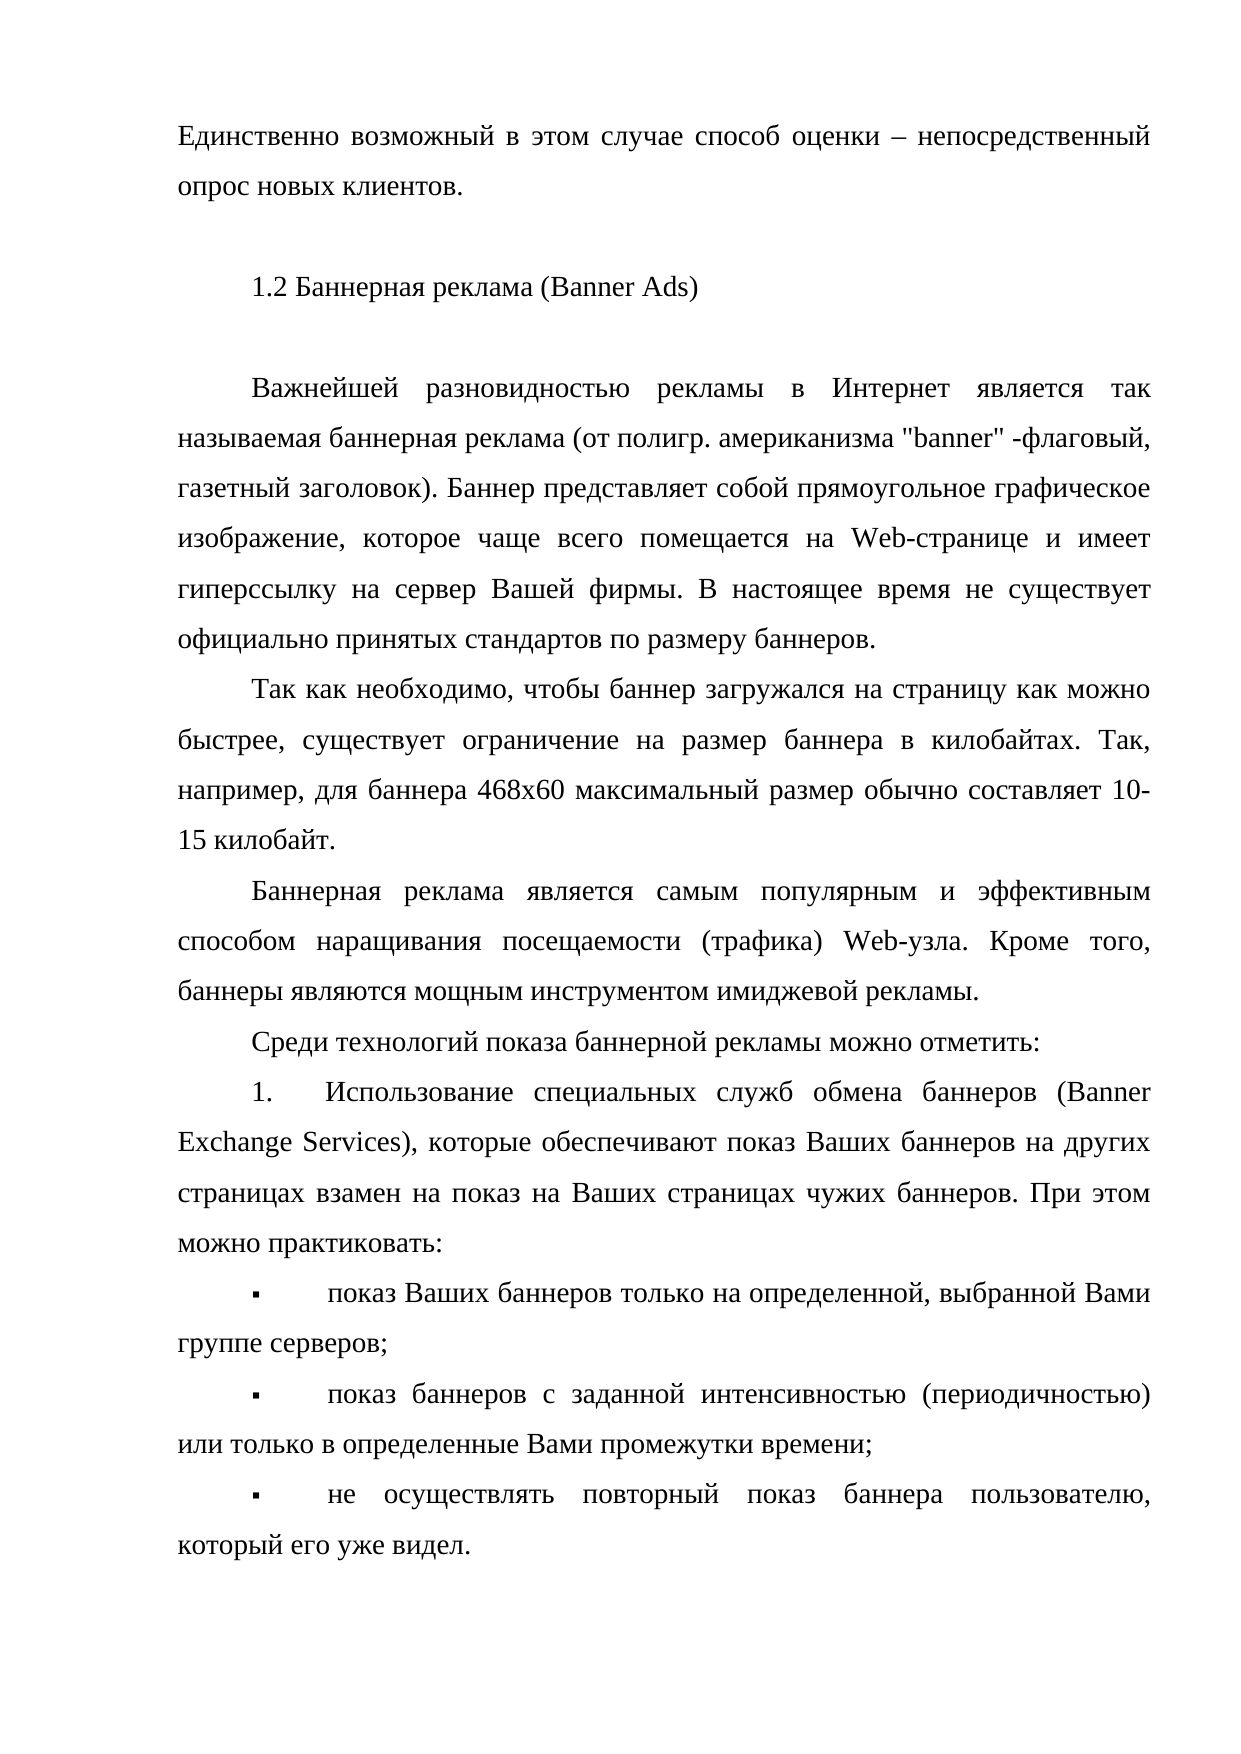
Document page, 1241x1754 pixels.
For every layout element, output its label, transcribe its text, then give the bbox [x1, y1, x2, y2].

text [177, 118, 1152, 202]
text Так как необходимо, чтобы баннер загружался на страницу как можно быстрее, существует ограничение на размер баннера в килобайтах. Так, например, для баннера 468х60 максимальный размер обычно составляет 10-15 килобайт. [177, 672, 1152, 856]
list Использование специальных служб обмена баннеров (Banner Exchange Services), которые обеспечивают показ Ваших баннеров на других страницах взамен на показ на Ваших страницах чужих баннеров. При этом можно практиковать: [177, 1074, 1152, 1258]
list показ Ваших баннеров только на определенной, выбранной Вами группе серверов; [177, 1275, 1152, 1359]
list не осуществлять повторный показ баннера пользователю, который его уже видел. [177, 1477, 1152, 1560]
text Важнейшей разновидностью рекламы в Интернет является так называемая баннерная реклама (от полигр. американизма "banner" -флаговый, газетный заголовок). Баннер представляет собой прямоугольное графическое изображение, которое чаще всего помещается на Web-странице и имеет гиперссылку на сервер Вашей фирмы. В настоящее время не существует официально принятых стандартов по размеру баннеров. [177, 370, 1152, 655]
text Баннерная реклама является самым популярным и эффективным способом наращивания посещаемости (трафика) Web-узла. Кроме того, баннеры являются мощным инструментом имиджевой рекламы. [177, 873, 1152, 1007]
text Среди технологий показа баннерной рекламы можно отметить: [177, 1024, 1152, 1057]
list показ баннеров с заданной интенсивностью (периодичностью) или только в определенные Вами промежутки времени; [177, 1376, 1152, 1460]
text 1.2 Баннерная реклама (Banner Ads) [177, 269, 1152, 303]
